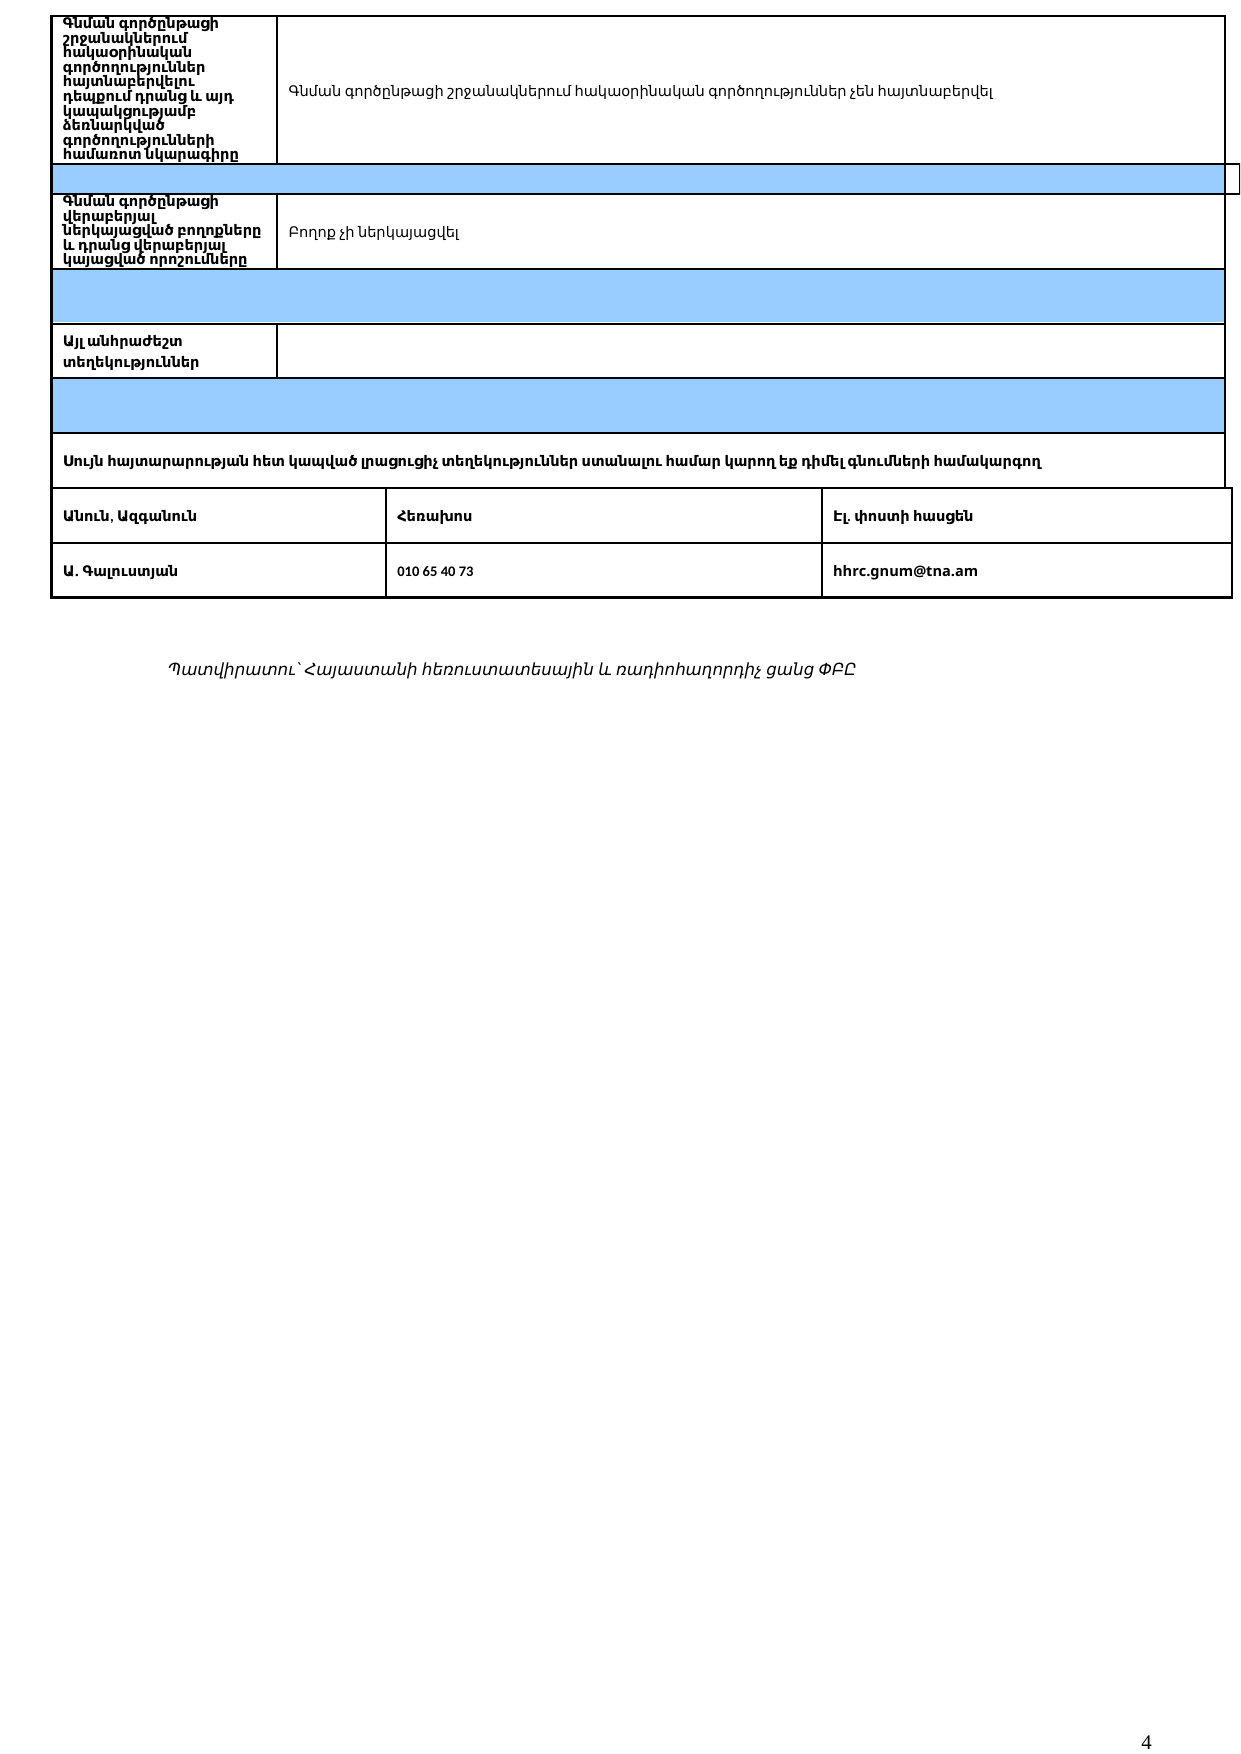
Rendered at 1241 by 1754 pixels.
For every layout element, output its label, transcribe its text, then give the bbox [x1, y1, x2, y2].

table_cell Գնման գործընթացի շրջանակներում հակաօրինական գործողություններ չեն հայտնաբերվել [278, 17, 1224, 163]
table_cell [1226, 165, 1239, 193]
table_cell [53, 165, 1224, 193]
table_cell [278, 325, 1224, 377]
table_cell Գնման գործընթացի վերաբերյալ ներկայացված բողոքները և դրանց վերաբերյալ կայացված որոշումները [53, 195, 276, 268]
table_cell Էլ. փոստի հասցեն [823, 489, 1231, 542]
table_cell Գնման գործընթացի շրջանակներում հակաօրինական գործողություններ հայտնաբերվելու դեպքում դրանց և այդ կապակցությամբ ձեռնարկված գործողությունների համառոտ նկարագիրը [53, 17, 276, 163]
table_cell 010 65 40 73 [387, 544, 821, 596]
table_cell Հեռախոս [387, 489, 821, 542]
table_cell [53, 379, 1224, 432]
table_cell hhrc.gnum@tna.am [823, 544, 1231, 596]
table_cell Անուն, Ազգանուն [53, 489, 385, 542]
table_cell Այլ անհրաժեշտ տեղեկություններ [53, 325, 276, 377]
table_cell Սույն հայտարարության հետ կապված լրացուցիչ տեղեկություններ ստանալու համար կարող եք դիմել գնումների համակարգող [53, 434, 1224, 487]
table_cell [53, 270, 1224, 322]
table_cell Բողոք չի ներկայացվել [278, 195, 1224, 268]
text Պատվիրատու` Հայաստանի հեռուստատեսային և ռադիոհաղորդիչ ցանց ՓԲԸ [94, 658, 1152, 680]
table_cell Ա. Գալուստյան [53, 544, 385, 596]
